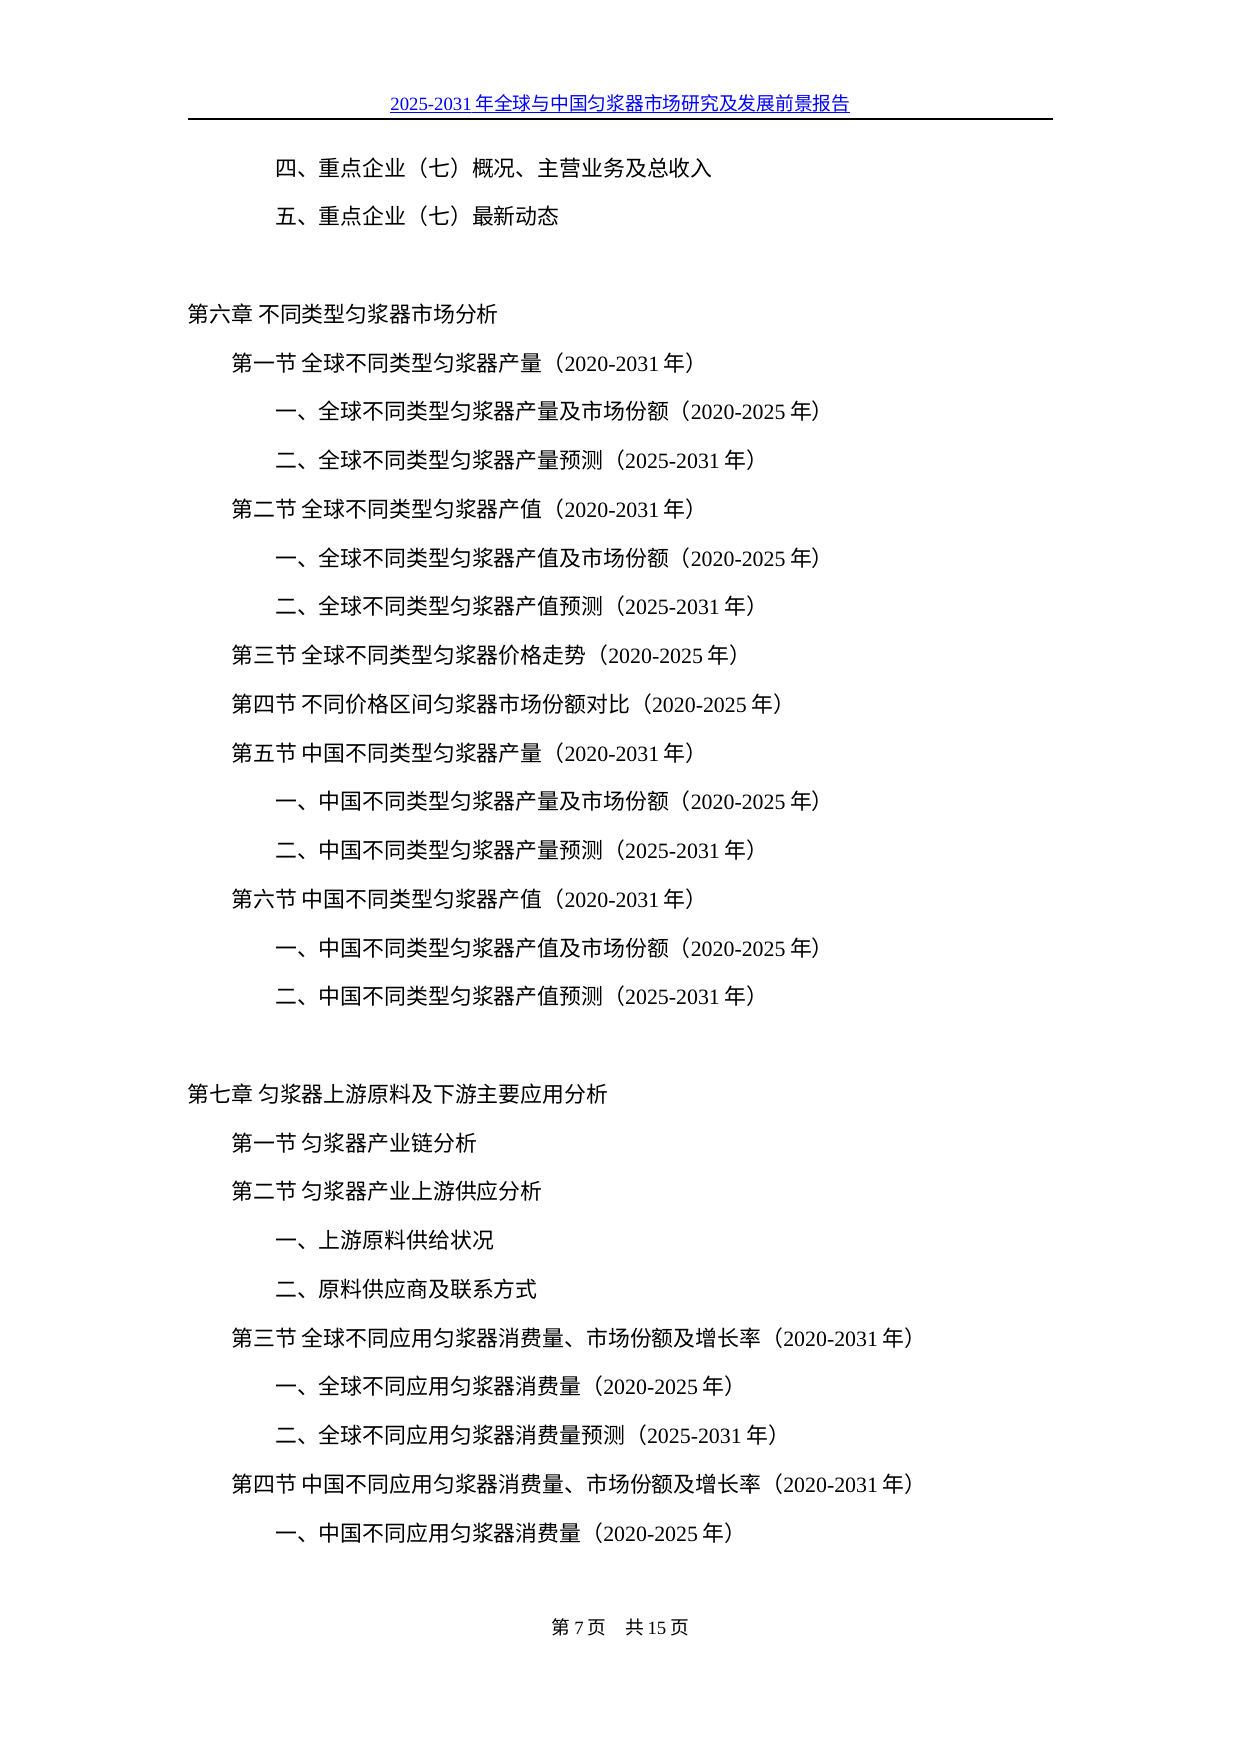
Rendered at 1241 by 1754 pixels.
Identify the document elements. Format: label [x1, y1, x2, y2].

text [187, 150, 1053, 1548]
